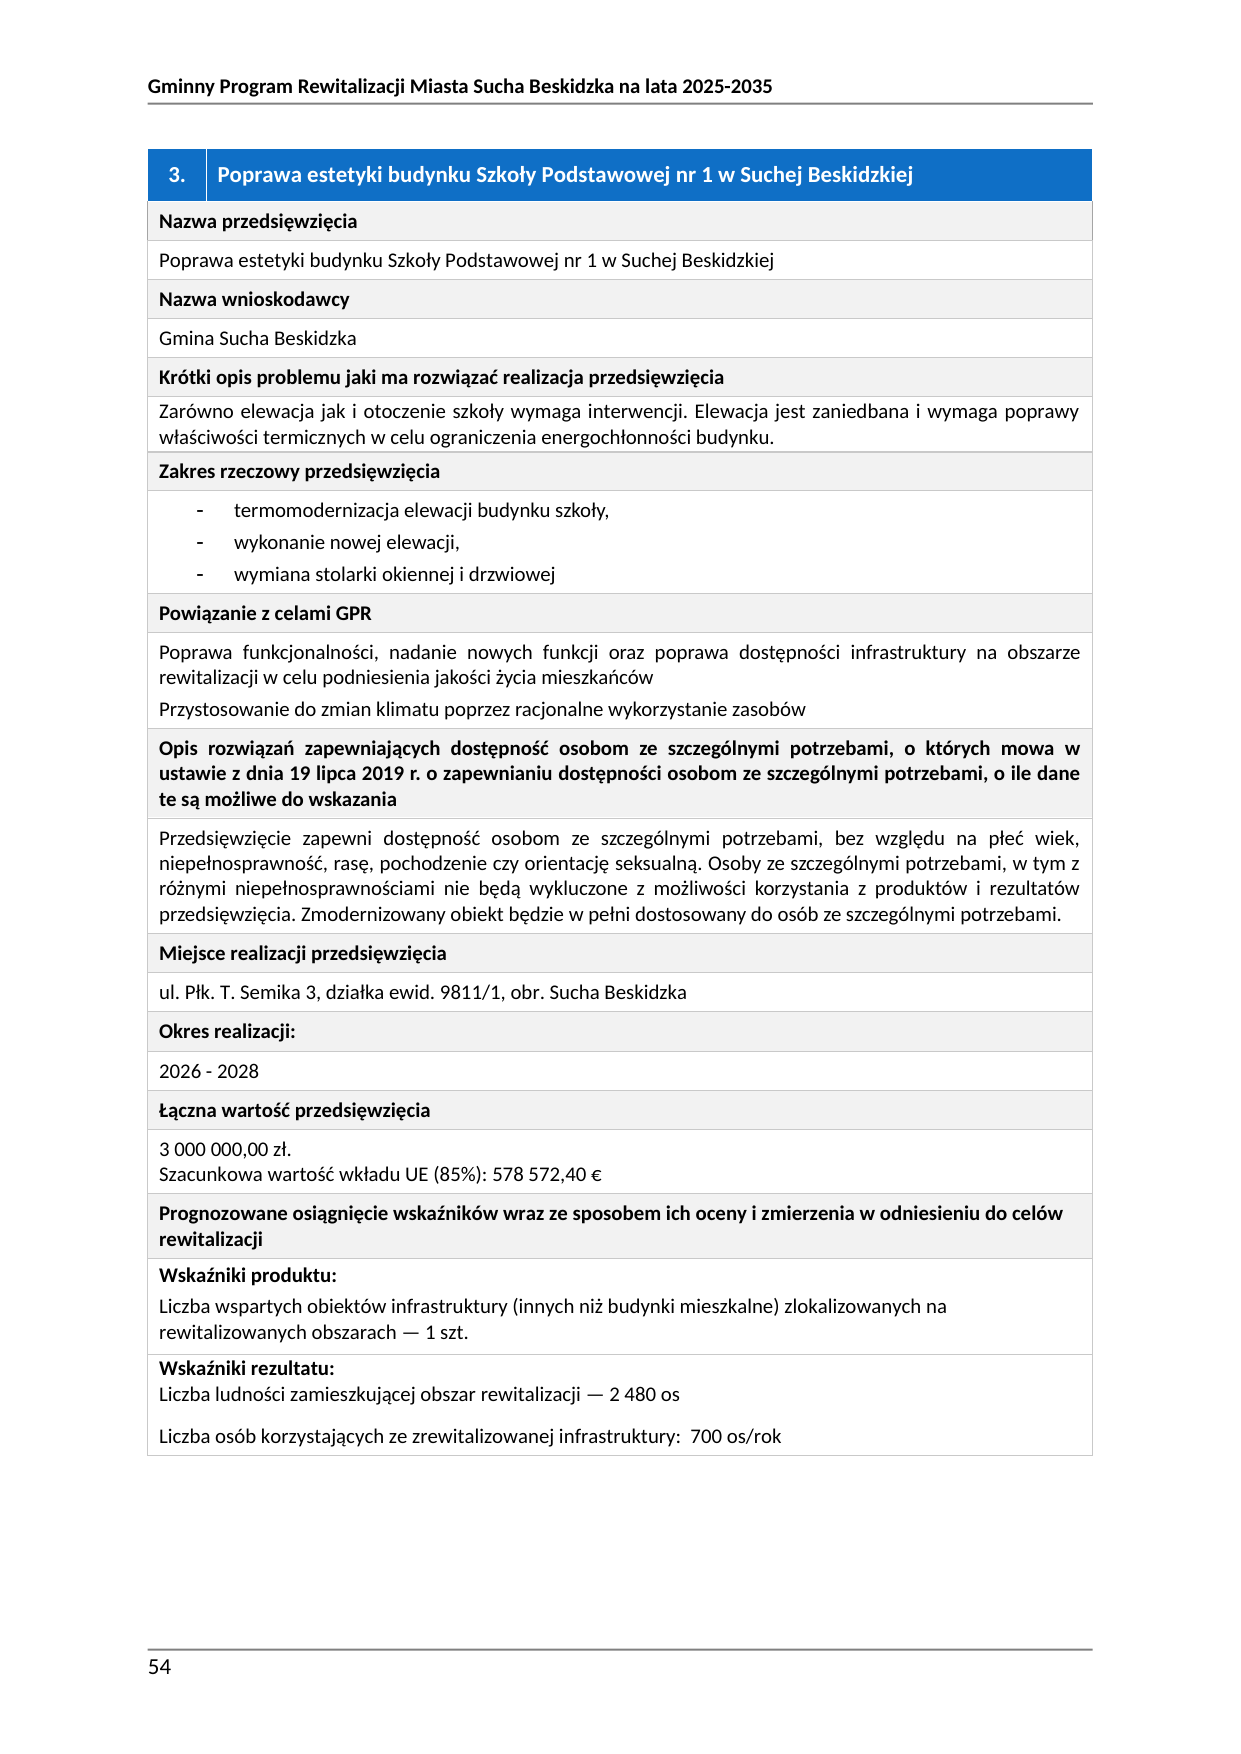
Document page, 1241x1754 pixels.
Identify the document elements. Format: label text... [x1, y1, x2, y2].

table_cell 2026 - 2028 [148, 1052, 1092, 1090]
table_header Poprawa estetyki budynku Szkoły Podstawowej nr 1 w Suchej Beskidzkiej [207, 149, 1092, 201]
table_cell Łączna wartość przedsięwzięcia [148, 1091, 1092, 1129]
table_cell Zakres rzeczowy przedsięwzięcia [148, 453, 1092, 490]
table_cell termomodernizacja elewacji budynku szkoły, wykonanie nowej elewacji, wymiana stolarki okiennej i drzwiowej [148, 491, 1092, 593]
table_cell 3 000 000,00 zł. Szacunkowa wartość wkładu UE (85%): 578 572,40 € [148, 1130, 1092, 1193]
table_header 3. [148, 149, 206, 201]
table_cell ul. Płk. T. Semika 3, działka ewid. 9811/1, obr. Sucha Beskidzka [148, 973, 1092, 1011]
table_cell Zarówno elewacja jak i otoczenie szkoły wymaga interwencji. Elewacja jest zaniedbana i wymaga poprawy właściwości termicznych w celu ograniczenia energochłonności budynku. [148, 397, 1092, 451]
table_cell Poprawa funkcjonalności, nadanie nowych funkcji oraz poprawa dostępności infrastruktury na obszarze rewitalizacji w celu podniesienia jakości życia mieszkańców Przystosowanie do zmian klimatu poprzez racjonalne wykorzystanie zasobów [148, 633, 1092, 728]
table_cell Przedsięwzięcie zapewni dostępność osobom ze szczególnymi potrzebami, bez względu na płeć wiek, niepełnosprawność, rasę, pochodzenie czy orientację seksualną. Osoby ze szczególnymi potrzebami, w tym z różnymi niepełnosprawnościami nie będą wykluczone z możliwości korzystania z produktów i rezultatów przedsięwzięcia. Zmodernizowany obiekt będzie w pełni dostosowany do osób ze szczególnymi potrzebami. [148, 819, 1092, 933]
table_cell Gmina Sucha Beskidzka [148, 319, 1092, 357]
table_cell Krótki opis problemu jaki ma rozwiązać realizacja przedsięwzięcia [148, 358, 1092, 396]
table_cell Wskaźniki produktu: Liczba wspartych obiektów infrastruktury (innych niż budynki mieszkalne) zlokalizowanych na rewitalizowanych obszarach — 1 szt. [148, 1259, 1092, 1354]
table_cell Opis rozwiązań zapewniających dostępność osobom ze szczególnymi potrzebami, o których mowa w ustawie z dnia 19 lipca 2019 r. o zapewnianiu dostępności osobom ze szczególnymi potrzebami, o ile dane te są możliwe do wskazania [148, 729, 1092, 817]
table_cell Miejsce realizacji przedsięwzięcia [148, 934, 1092, 972]
table_cell Nazwa przedsięwzięcia [148, 202, 1092, 240]
table_cell Wskaźniki rezultatu: Liczba ludności zamieszkującej obszar rewitalizacji — 2 480 os Liczba osób korzystających ze zrewitalizowanej infrastruktury: 700 os/rok [148, 1355, 1092, 1454]
table_cell Powiązanie z celami GPR [148, 594, 1092, 632]
table_cell Nazwa wnioskodawcy [148, 280, 1092, 318]
table_cell Okres realizacji: [148, 1012, 1092, 1051]
table_cell Poprawa estetyki budynku Szkoły Podstawowej nr 1 w Suchej Beskidzkiej [148, 241, 1092, 279]
table_cell Prognozowane osiągnięcie wskaźników wraz ze sposobem ich oceny i zmierzenia w odniesieniu do celów rewitalizacji [148, 1194, 1092, 1258]
